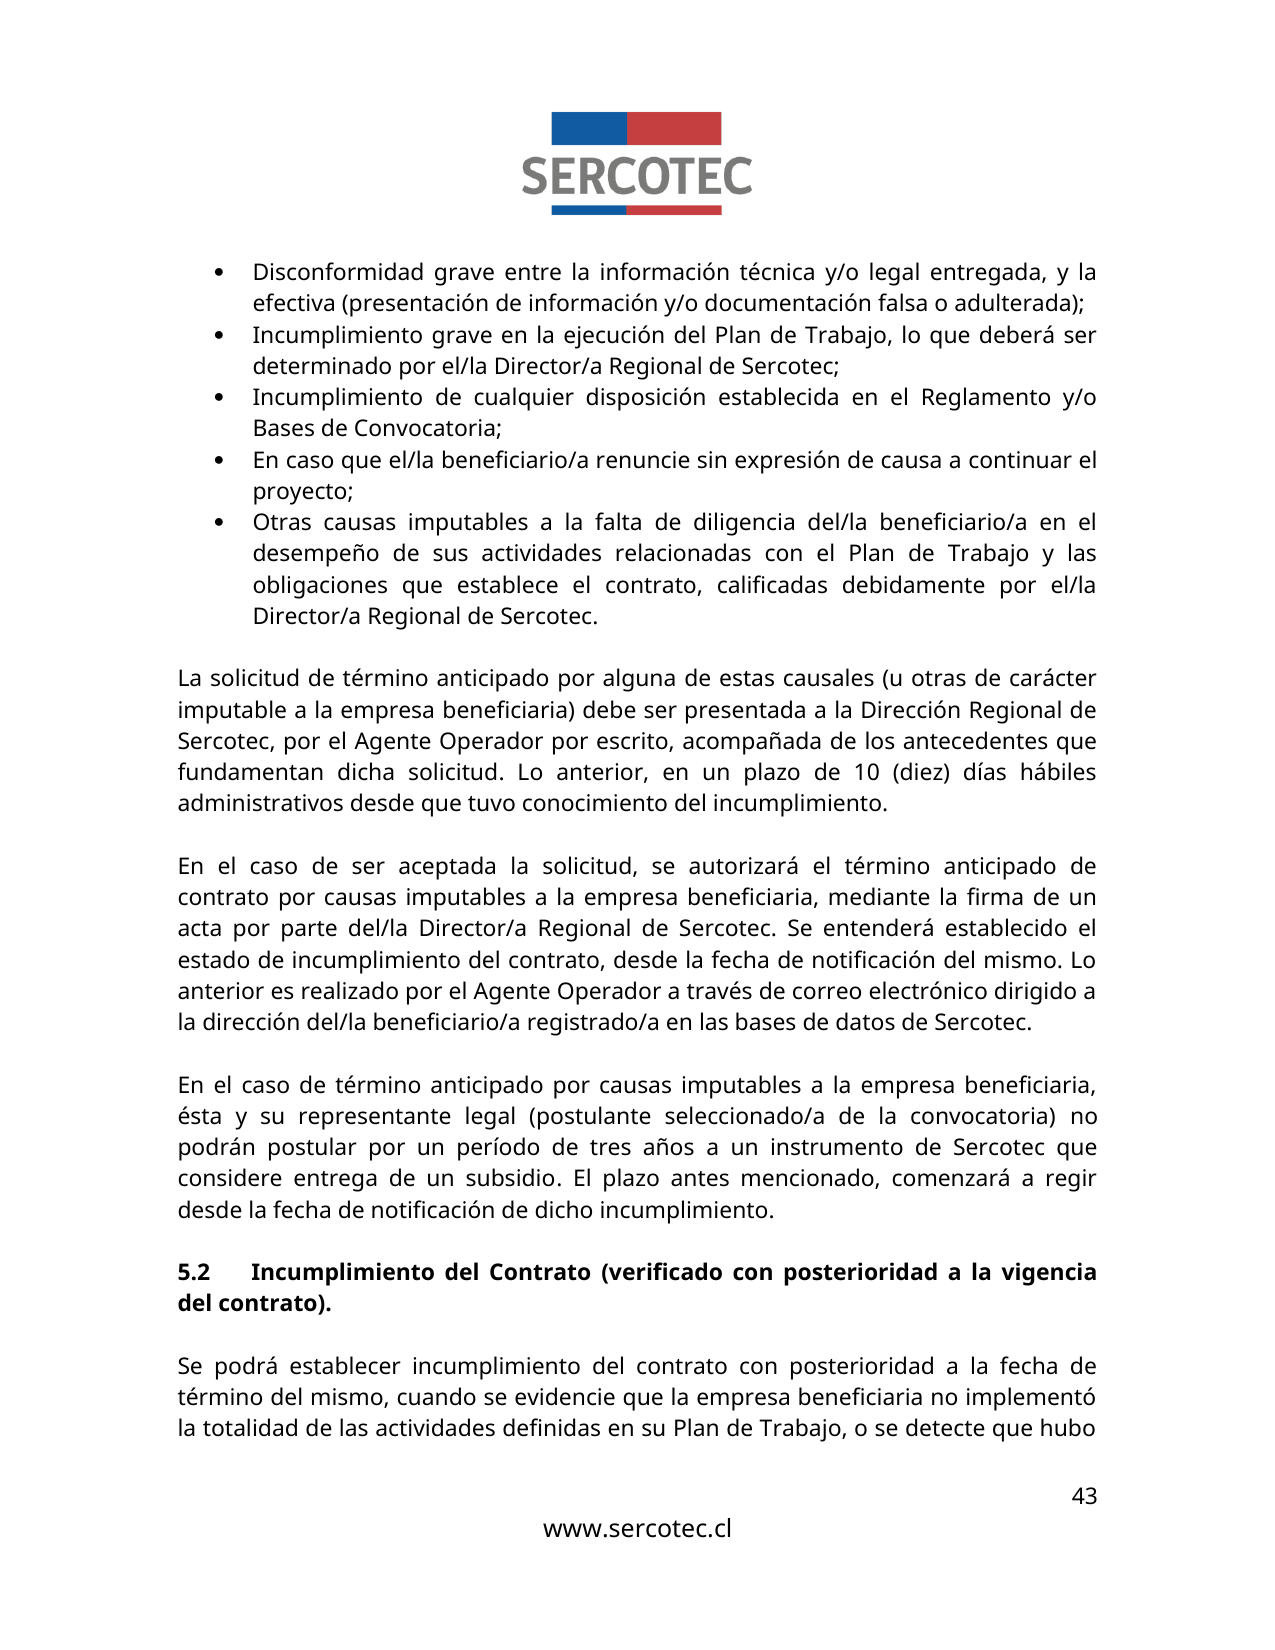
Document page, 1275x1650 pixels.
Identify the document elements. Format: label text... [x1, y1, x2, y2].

list En caso que el/la beneficiario/a renuncie sin expresión de causa a continuar el proyecto; [215, 444, 1098, 506]
text 5.2 Incumplimiento del Contrato (verificado con posterioridad a la vigencia del contrato). [177, 1256, 1098, 1319]
text En el caso de ser aceptada la solicitud, se autorizará el término anticipado de contrato por causas imputables a la empresa beneficiaria, mediante la firma de un acta por parte del/la Director/a Regional de Sercotec. Se entenderá establecido el estado de incumplimiento del contrato, desde la fecha de notificación del mismo. Lo anterior es realizado por el Agente Operador a través de correo electrónico dirigido a la dirección del/la beneficiario/a registrado/a en las bases de datos de Sercotec. [177, 850, 1098, 1037]
list Incumplimiento grave en la ejecución del Plan de Trabajo, lo que deberá ser determinado por el/la Director/a Regional de Sercotec; [215, 319, 1098, 381]
text En el caso de término anticipado por causas imputables a la empresa beneficiaria, ésta y su representante legal (postulante seleccionado/a de la convocatoria) no podrán postular por un período de tres años a un instrumento de Sercotec que considere entrega de un subsidio. El plazo antes mencionado, comenzará a regir desde la fecha de notificación de dicho incumplimiento. [177, 1069, 1098, 1225]
picture [512, 105, 763, 225]
list Otras causas imputables a la falta de diligencia del/la beneficiario/a en el desempeño de sus actividades relacionadas con el Plan de Trabajo y las obligaciones que establece el contrato, calificadas debidamente por el/la Director/a Regional de Sercotec. [215, 506, 1098, 631]
list Incumplimiento de cualquier disposición establecida en el Reglamento y/o Bases de Convocatoria; [215, 381, 1098, 444]
text La solicitud de término anticipado por alguna de estas causales (u otras de carácter imputable a la empresa beneficiaria) debe ser presentada a la Dirección Regional de Sercotec, por el Agente Operador por escrito, acompañada de los antecedentes que fundamentan dicha solicitud. Lo anterior, en un plazo de 10 (diez) días hábiles administrativos desde que tuvo conocimiento del incumplimiento. [177, 662, 1098, 819]
list Disconformidad grave entre la información técnica y/o legal entregada, y la efectiva (presentación de información y/o documentación falsa o adulterada); [215, 256, 1098, 319]
